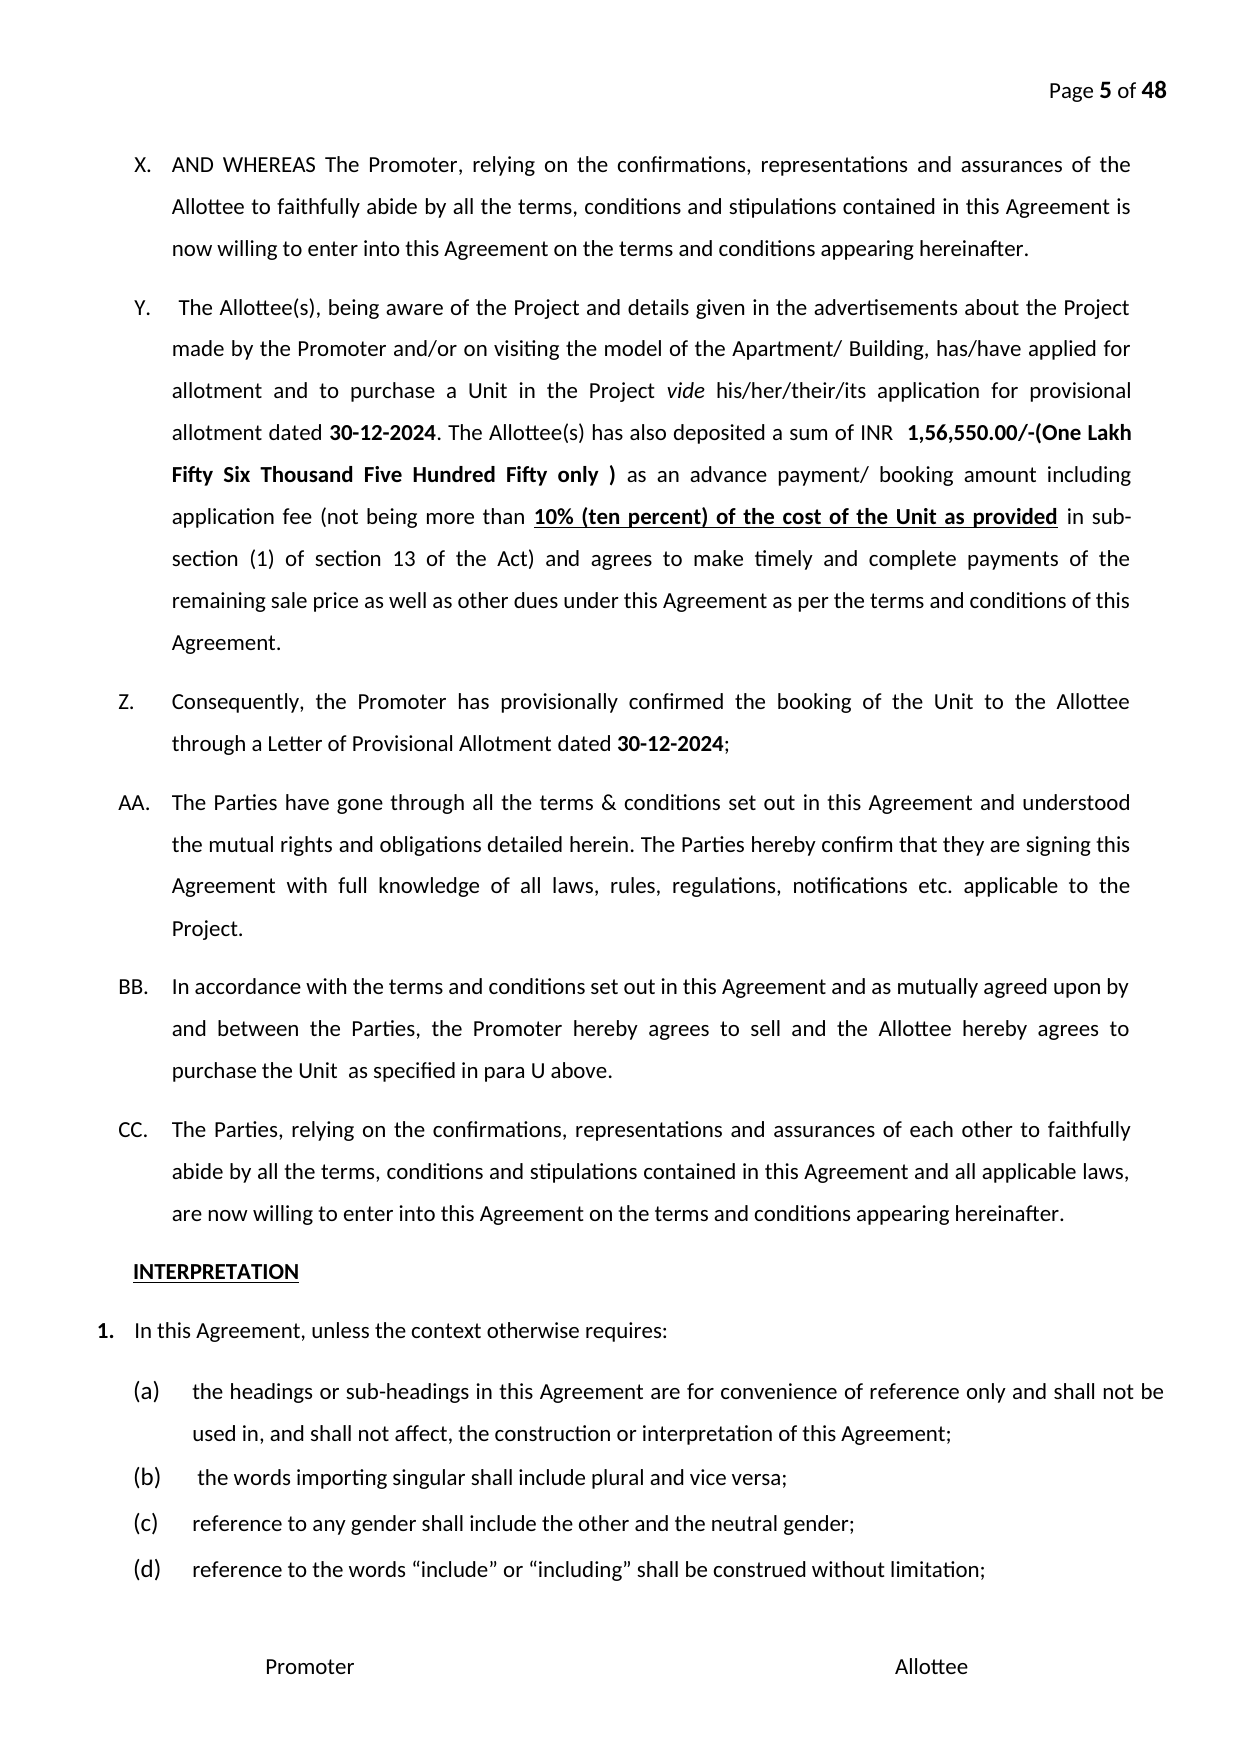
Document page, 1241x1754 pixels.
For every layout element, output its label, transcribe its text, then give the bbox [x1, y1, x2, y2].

list The Parties have gone through all the terms & conditions set out in this Agreement and understood the mutual rights and obligations detailed herein. The Parties hereby confirm that they are signing this Agreement with full knowledge of all laws, rules, regulations, notifications etc. applicable to the Project. [118, 788, 1132, 942]
list In accordance with the terms and conditions set out in this Agreement and as mutually agreed upon by and between the Parties, the Promoter hereby agrees to sell and the Allottee hereby agrees to purchase the Unit as specified in para U above. [118, 972, 1132, 1084]
list In this Agreement, unless the context otherwise requires: [97, 1316, 1230, 1344]
list AND WHEREAS The Promoter, relying on the confirmations, representations and assurances of the Allottee to faithfully abide by all the terms, conditions and stipulations contained in this Agreement is now willing to enter into this Agreement on the terms and conditions appearing hereinafter. [134, 150, 1132, 262]
list The Allottee(s), being aware of the Project and details given in the advertisements about the Project made by the Promoter and/or on visiting the model of the Apartment/ Building, has/have applied for allotment and to purchase a Unit in the Project vide his/her/their/its application for provisional allotment dated 30-12-2024. The Allottee(s) has also deposited a sum of INR 1,56,550.00/-(One Lakh Fifty Six Thousand Five Hundred Fifty only ) as an advance payment/ booking amount including application fee (not being more than 10% (ten percent) of the cost of the Unit as provided in sub-section (1) of section 13 of the Act) and agrees to make timely and complete payments of the remaining sale price as well as other dues under this Agreement as per the terms and conditions of this Agreement. [134, 293, 1132, 656]
text INTERPRETATION [133, 1257, 1230, 1286]
list The Parties, relying on the confirmations, representations and assurances of each other to faithfully abide by all the terms, conditions and stipulations contained in this Agreement and all applicable laws, are now willing to enter into this Agreement on the terms and conditions appearing hereinafter. [118, 1115, 1132, 1227]
list the headings or sub-headings in this Agreement are for convenience of reference only and shall not be used in, and shall not affect, the construction or interpretation of this Agreement; [133, 1375, 1167, 1447]
list reference to any gender shall include the other and the neutral gender; [133, 1507, 1167, 1537]
list reference to the words “include” or “including” shall be construed without limitation; [133, 1553, 1167, 1583]
list Consequently, the Promoter has provisionally confirmed the booking of the Unit to the Allottee through a Letter of Provisional Allotment dated 30-12-2024; [118, 687, 1132, 757]
list the words importing singular shall include plural and vice versa; [133, 1461, 1167, 1492]
